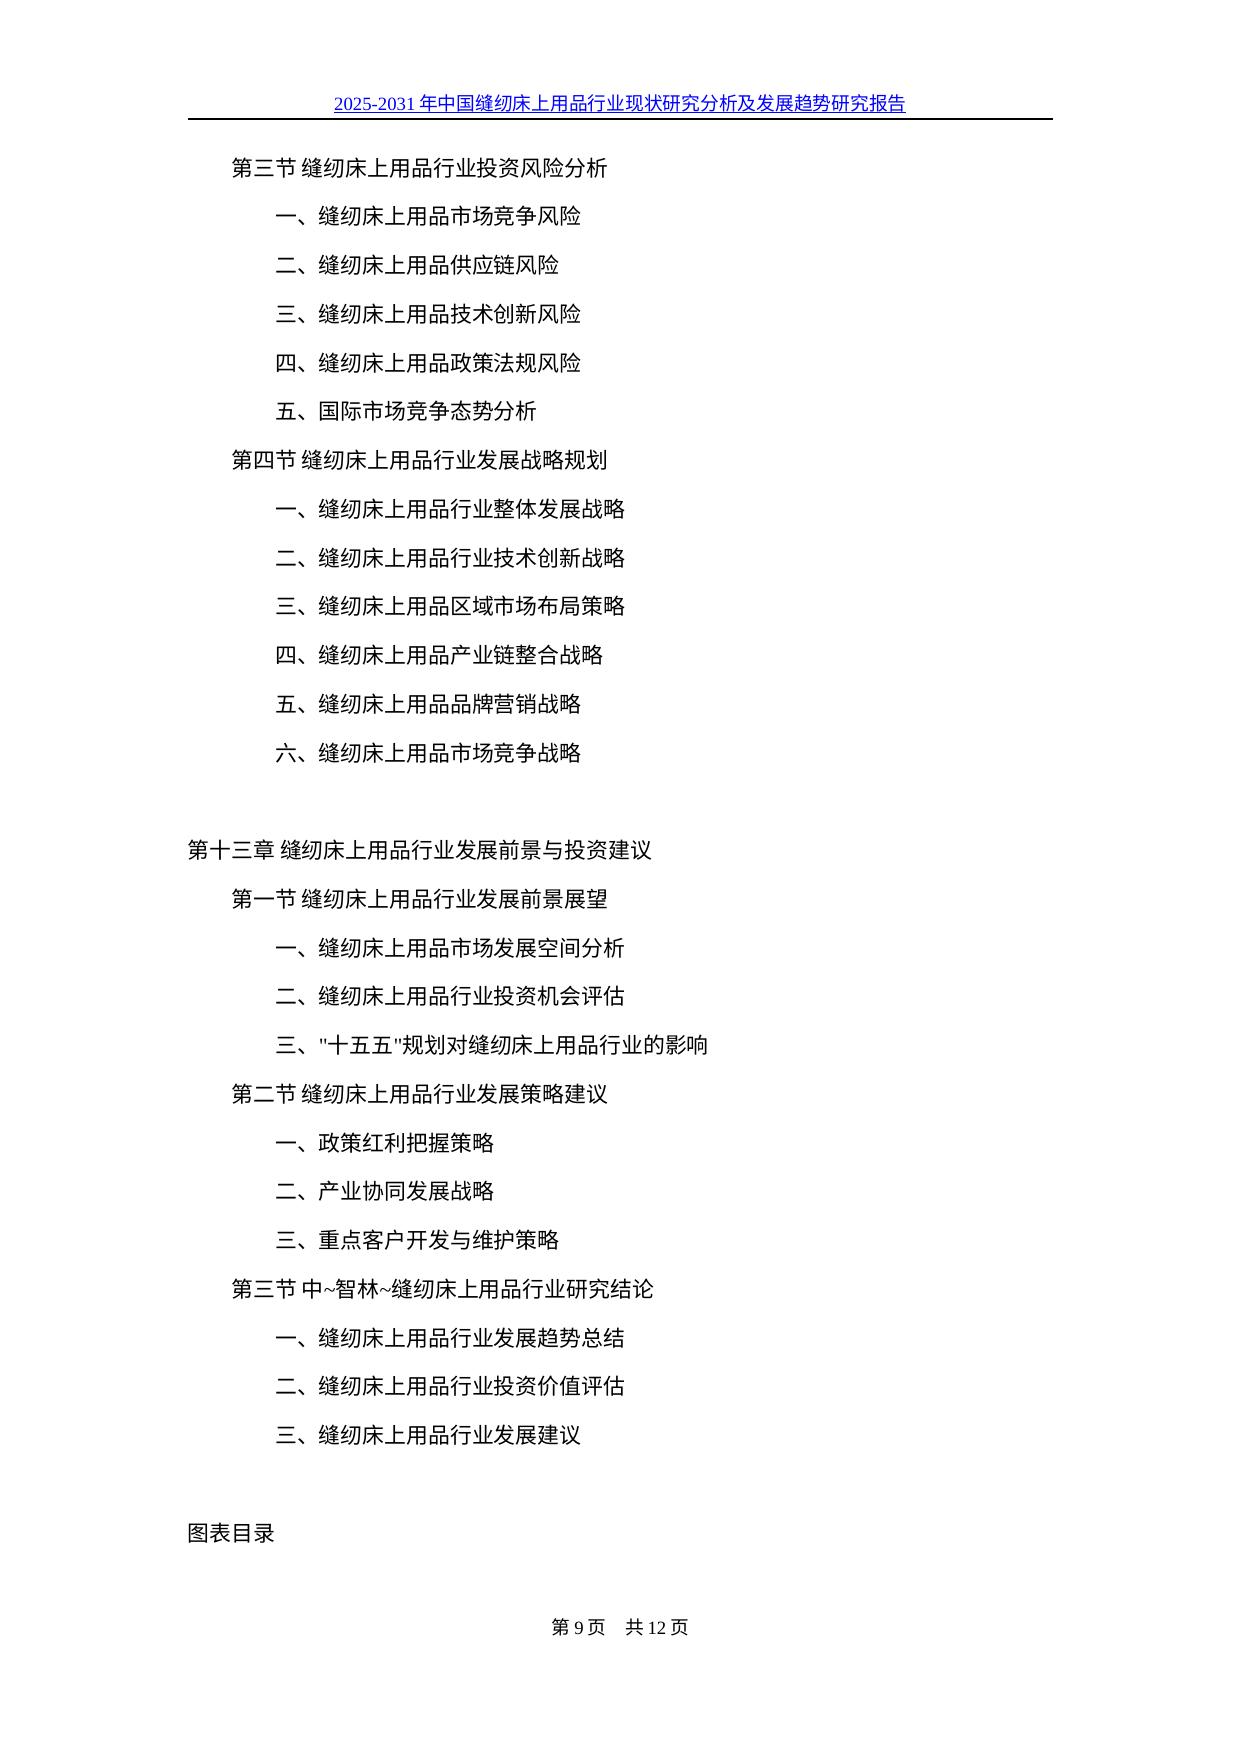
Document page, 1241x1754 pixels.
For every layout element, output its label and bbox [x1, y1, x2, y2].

text [187, 150, 1053, 1548]
